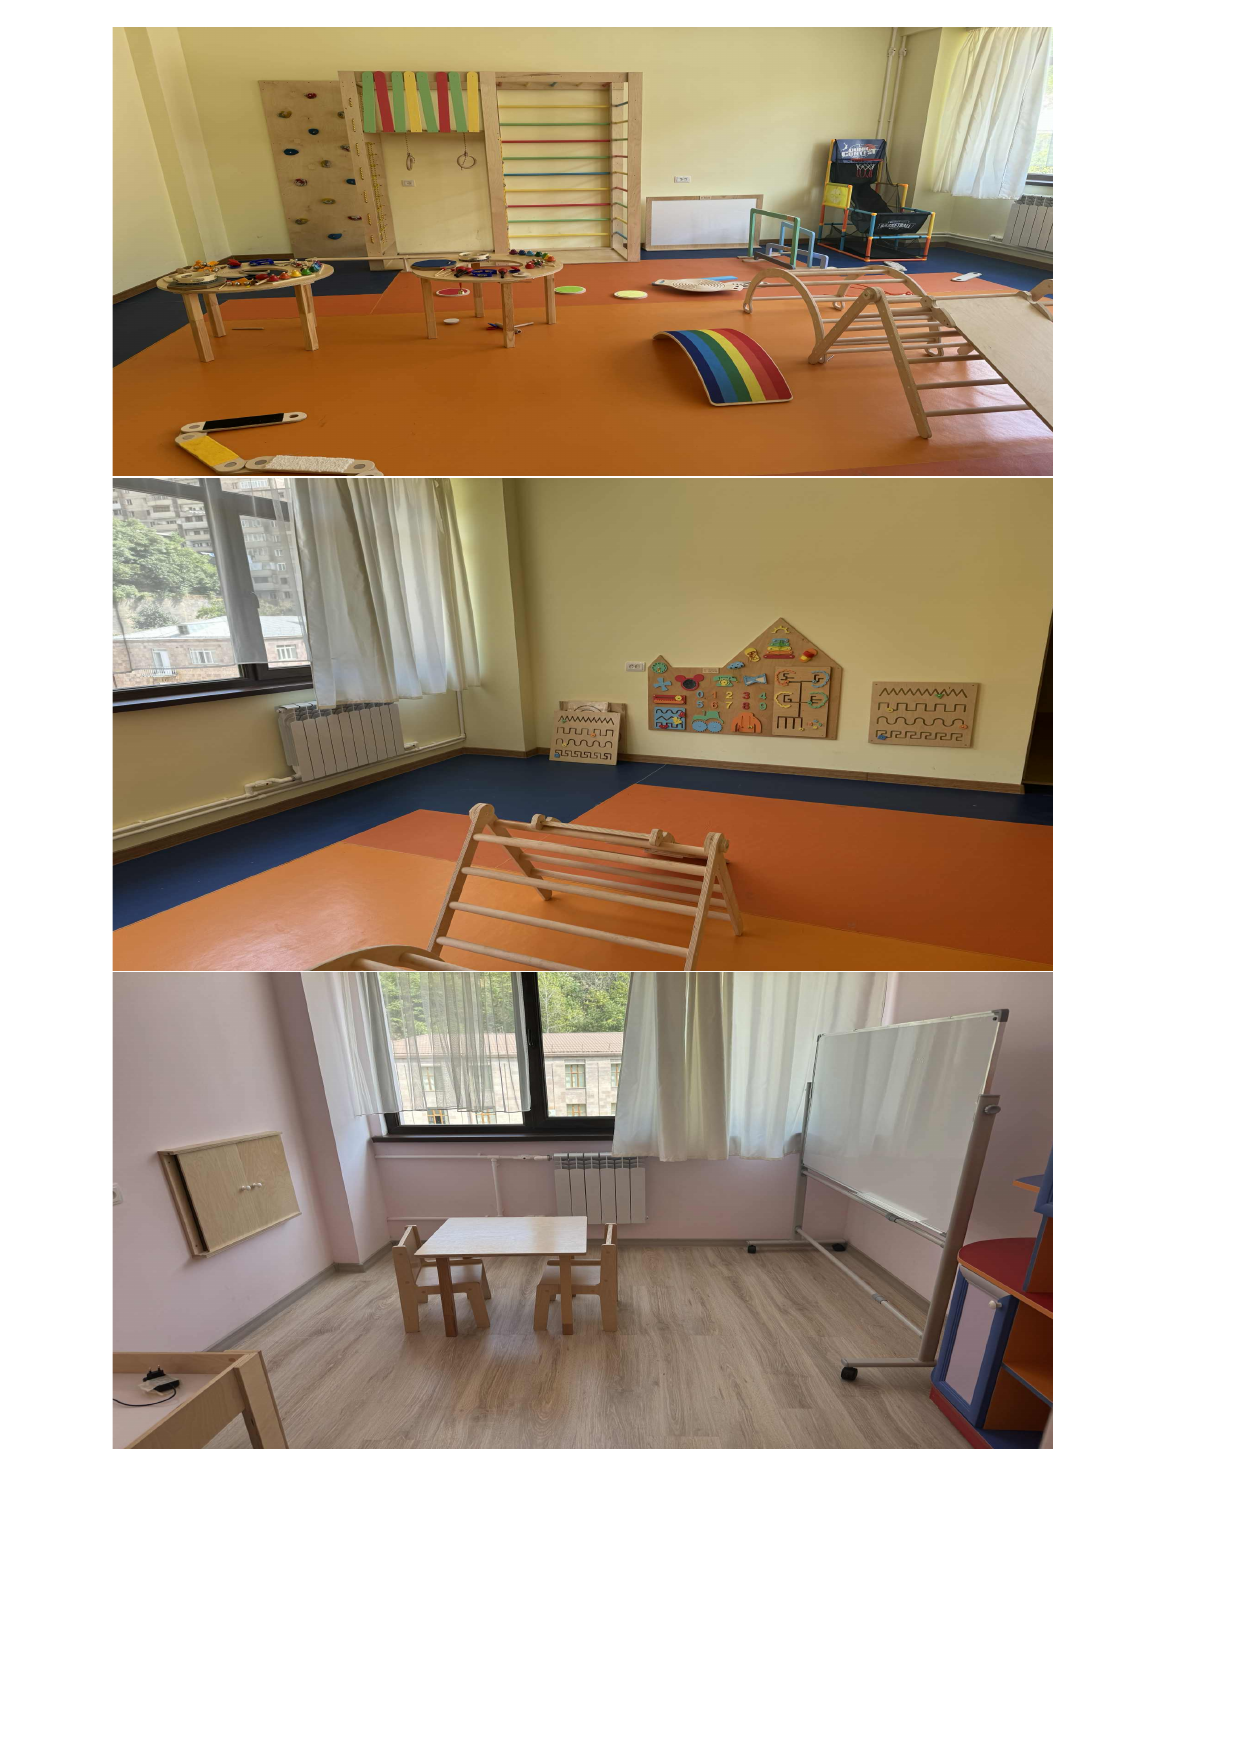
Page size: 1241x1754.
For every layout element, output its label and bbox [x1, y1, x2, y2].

picture [112, 972, 1053, 1449]
picture [112, 478, 1053, 971]
picture [112, 27, 1053, 476]
